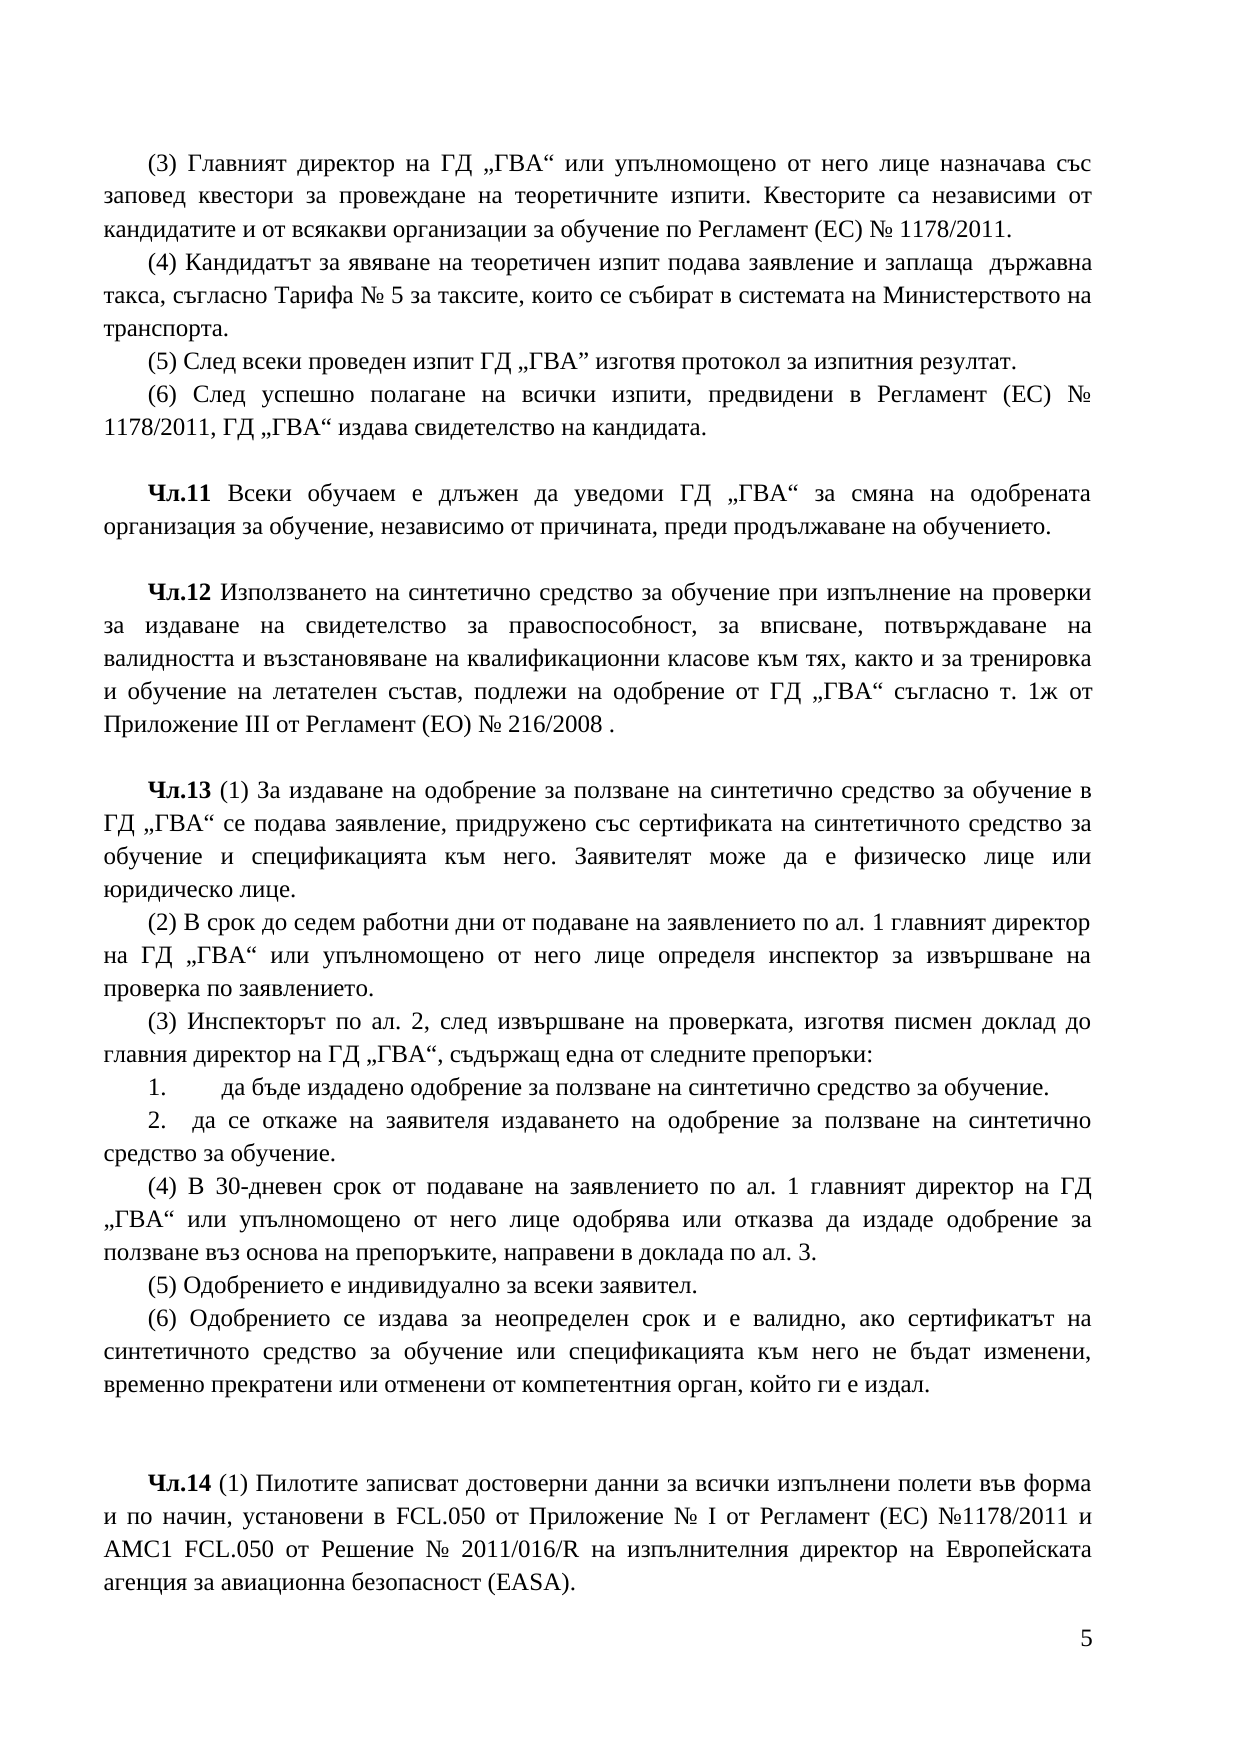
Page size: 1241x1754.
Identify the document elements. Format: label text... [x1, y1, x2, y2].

text 1. да бъде издадено одобрение за ползване на синтетично средство за обучение. [103, 1072, 1093, 1101]
text (6) Одобрението се издава за неопределен срок и е валидно, ако сертификатът на синтетичното средство за обучение или спецификацията към него не бъдат изменени, временно прекратени или отменени от компетентния орган, който ги е издал. [103, 1303, 1093, 1398]
text Чл.13 (1) За издаване на одобрение за ползване на синтетично средство за обучение в ГД „ГВА“ се подава заявление, придружено със сертификата на синтетичното средство за обучение и спецификацията към него. Заявителят може да е физическо лице или юридическо лице. [103, 775, 1093, 903]
text Чл.11 Всеки обучаем е длъжен да уведоми ГД „ГВА“ за смяна на одобрената организация за обучение, независимо от причината, преди продължаване на обучението. [103, 478, 1093, 539]
text 2. да се откаже на заявителя издаването на одобрение за ползване на синтетично средство за обучение. [103, 1105, 1093, 1167]
text (3) Инспекторът по ал. 2, след извършване на проверката, изготвя писмен доклад до главния директор на ГД „ГВА“, съдържащ една от следните препоръки: [103, 1006, 1093, 1068]
text Чл.14 (1) Пилотите записват достоверни данни за всички изпълнени полети във форма и по начин, установени в FCL.050 от Приложение № I от Регламент (ЕС) №1178/2011 и АМС1 FCL.050 от Решение № 2011/016/R на изпълнителния директор на Европейската агенция за авиационна безопасност (EASA). [103, 1468, 1093, 1596]
text (3) Главният директор на ГД „ГВА“ или упълномощено от него лице назначава със заповед квестори за провеждане на теоретичните изпити. Квесторите са независими от кандидатите и от всякакви организации за обучение по Регламент (ЕС) № 1178/2011. [103, 148, 1093, 242]
text (6) След успешно полагане на всички изпити, предвидени в Регламент (ЕС) № 1178/2011, ГД „ГВА“ издава свидетелство на кандидата. [103, 379, 1093, 441]
text (2) В срок до седем работни дни от подаване на заявлението по ал. 1 главният директор на ГД „ГВА“ или упълномощено от него лице определя инспектор за извършване на проверка по заявлението. [103, 907, 1093, 1002]
text (5) Одобрението е индивидуално за всеки заявител. [103, 1270, 1093, 1299]
text (4) Кандидатът за явяване на теоретичен изпит подава заявление и заплаща държавна такса, съгласно Тарифа № 5 за таксите, които се събират в системата на Министерството на транспорта. [103, 247, 1093, 341]
text Чл.12 Използването на синтетично средство за обучение при изпълнение на проверки за издаване на свидетелство за правоспособност, за вписване, потвърждаване на валидността и възстановяване на квалификационни класове към тях, както и за тренировка и обучение на летателен състав, подлежи на одобрение от ГД „ГВА“ съгласно т. 1ж от Приложение III от Регламент (ЕО) № 216/2008 . [103, 577, 1093, 738]
text (5) След всеки проведен изпит ГД „ГВА” изготвя протокол за изпитния резултат. [103, 346, 1093, 374]
text (4) В 30-дневен срок от подаване на заявлението по ал. 1 главният директор на ГД „ГВА“ или упълномощено от него лице одобрява или отказва да издаде одобрение за ползване въз основа на препоръките, направени в доклада по ал. 3. [103, 1171, 1093, 1266]
